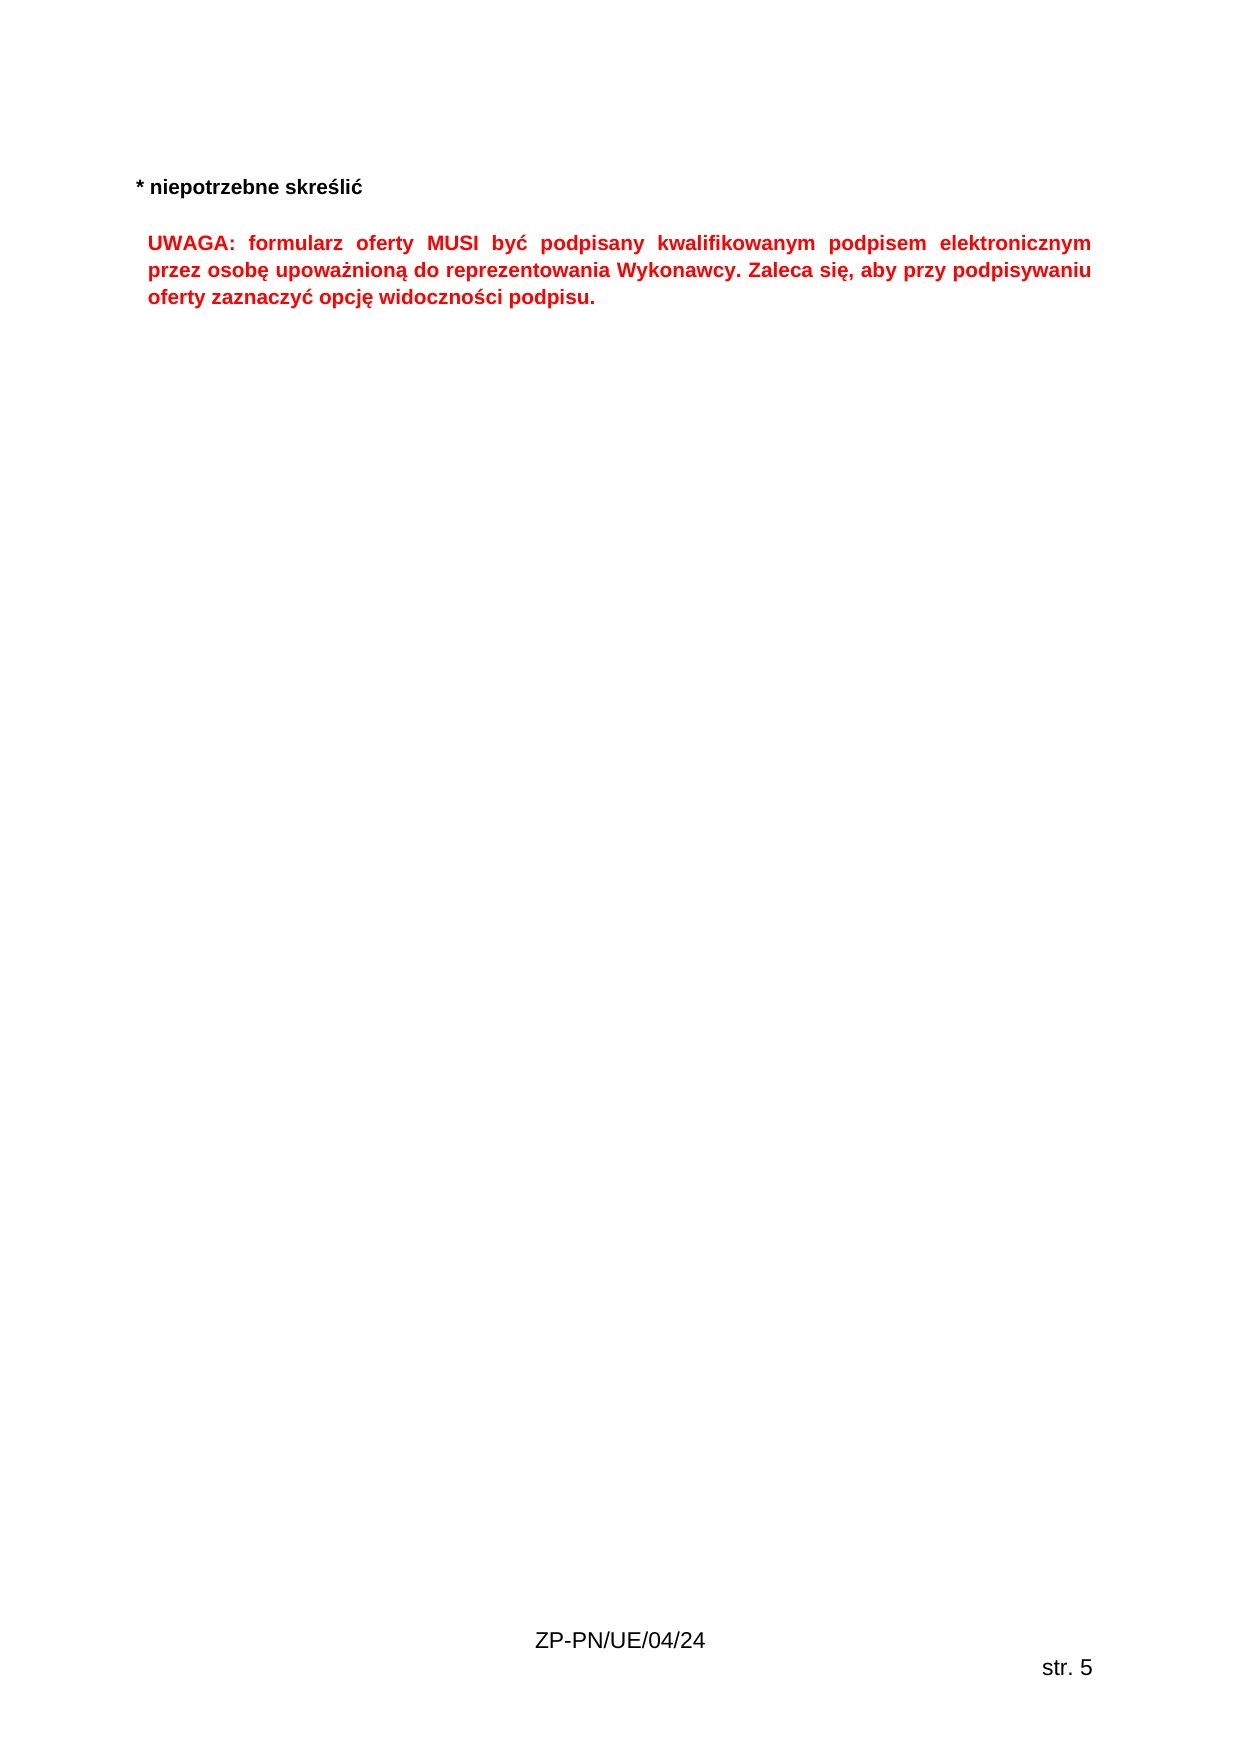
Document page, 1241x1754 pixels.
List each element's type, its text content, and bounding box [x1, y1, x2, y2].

text UWAGA: formularz oferty MUSI być podpisany kwalifikowanym podpisem elektronicznym przez osobę upoważnioną do reprezentowania Wykonawcy. Zaleca się, aby przy podpisywaniu oferty zaznaczyć opcję widoczności podpisu. [148, 231, 1093, 309]
text * niepotrzebne skreślić [136, 174, 1093, 198]
